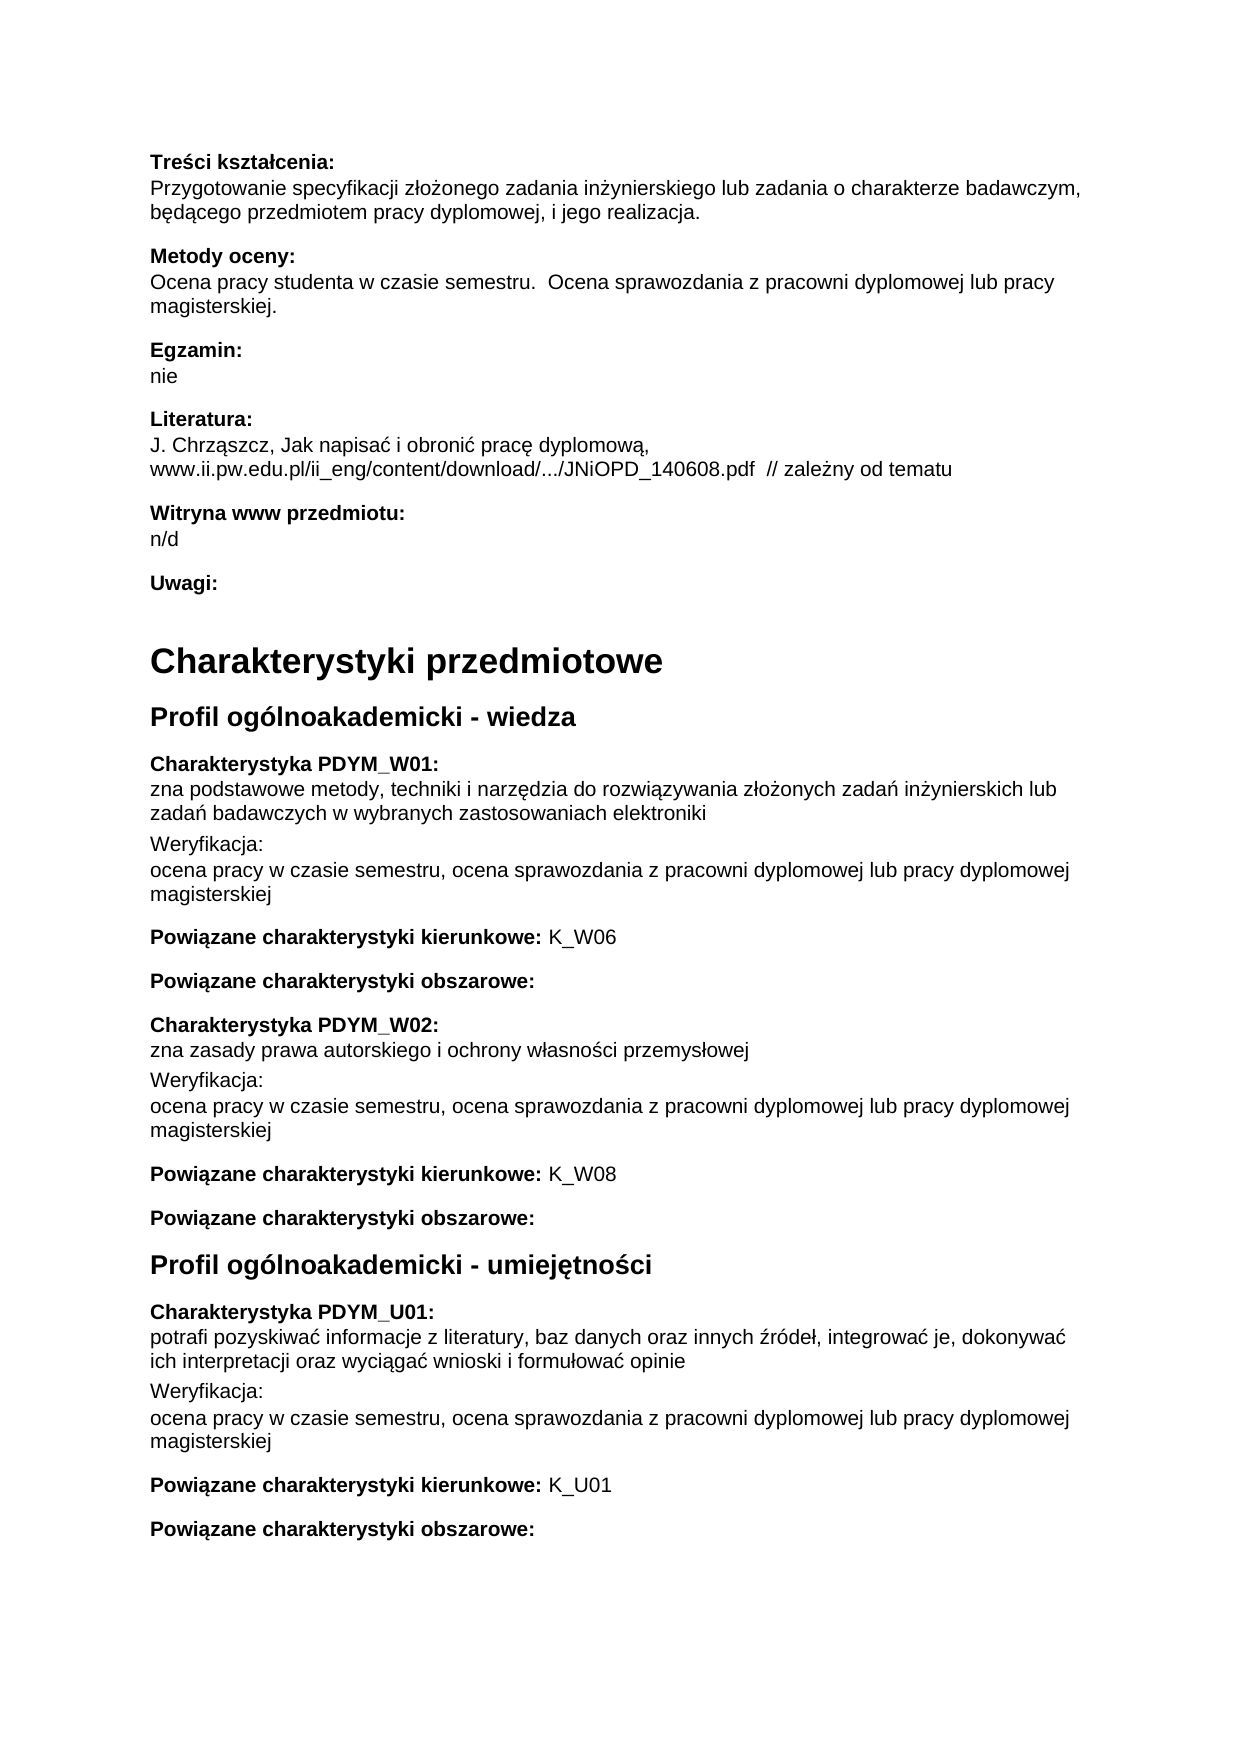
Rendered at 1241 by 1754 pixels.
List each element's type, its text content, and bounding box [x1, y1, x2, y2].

text J. Chrząszcz, Jak napisać i obronić pracę dyplomową, www.ii.pw.edu.pl/ii_eng/content/download/.../JNiOPD_140608.pdf // zależny od tematu [150, 433, 1090, 481]
text Weryfikacja: [150, 831, 1090, 855]
text potrafi pozyskiwać informacje z literatury, baz danych oraz innych źródeł, integrować je, dokonywać ich interpretacji oraz wyciągać wnioski i formułować opinie [150, 1325, 1090, 1373]
text n/d [150, 527, 1090, 551]
text ocena pracy w czasie semestru, ocena sprawozdania z pracowni dyplomowej lub pracy dyplomowej magisterskiej [150, 1094, 1090, 1142]
text zna podstawowe metody, techniki i narzędzia do rozwiązywania złożonych zadań inżynierskich lub zadań badawczych w wybranych zastosowaniach elektroniki [150, 777, 1090, 825]
text Przygotowanie specyfikacji złożonego zadania inżynierskiego lub zadania o charakterze badawczym, będącego przedmiotem pracy dyplomowej, i jego realizacja. [150, 176, 1090, 224]
text Charakterystyka PDYM_W01: [150, 752, 1090, 776]
text Metody oceny: [150, 244, 1090, 268]
text Literatura: [150, 407, 1090, 431]
text Witryna www przedmiotu: [150, 501, 1090, 525]
text Ocena pracy studenta w czasie semestru. Ocena sprawozdania z pracowni dyplomowej lub pracy magisterskiej. [150, 270, 1090, 318]
text Treści kształcenia: [150, 150, 1090, 174]
text Uwagi: [150, 571, 1090, 595]
subtitle Charakterystyki przedmiotowe [150, 641, 1090, 681]
text ocena pracy w czasie semestru, ocena sprawozdania z pracowni dyplomowej lub pracy dyplomowej magisterskiej [150, 857, 1090, 905]
text Powiązane charakterystyki kierunkowe: K_U01 [150, 1473, 1090, 1497]
text Charakterystyka PDYM_W02: [150, 1013, 1090, 1037]
text Egzamin: [150, 337, 1090, 361]
text Charakterystyka PDYM_U01: [150, 1300, 1090, 1324]
text Powiązane charakterystyki obszarowe: [150, 1517, 1090, 1541]
text Powiązane charakterystyki obszarowe: [150, 969, 1090, 993]
subtitle Profil ogólnoakademicki - umiejętności [150, 1249, 1090, 1280]
text Weryfikacja: [150, 1068, 1090, 1092]
text ocena pracy w czasie semestru, ocena sprawozdania z pracowni dyplomowej lub pracy dyplomowej magisterskiej [150, 1405, 1090, 1453]
text Weryfikacja: [150, 1379, 1090, 1403]
text Powiązane charakterystyki kierunkowe: K_W06 [150, 925, 1090, 949]
subtitle Profil ogólnoakademicki - wiedza [150, 701, 1090, 732]
text nie [150, 363, 1090, 387]
text Powiązane charakterystyki obszarowe: [150, 1205, 1090, 1229]
text Powiązane charakterystyki kierunkowe: K_W08 [150, 1162, 1090, 1186]
text zna zasady prawa autorskiego i ochrony własności przemysłowej [150, 1038, 1090, 1062]
